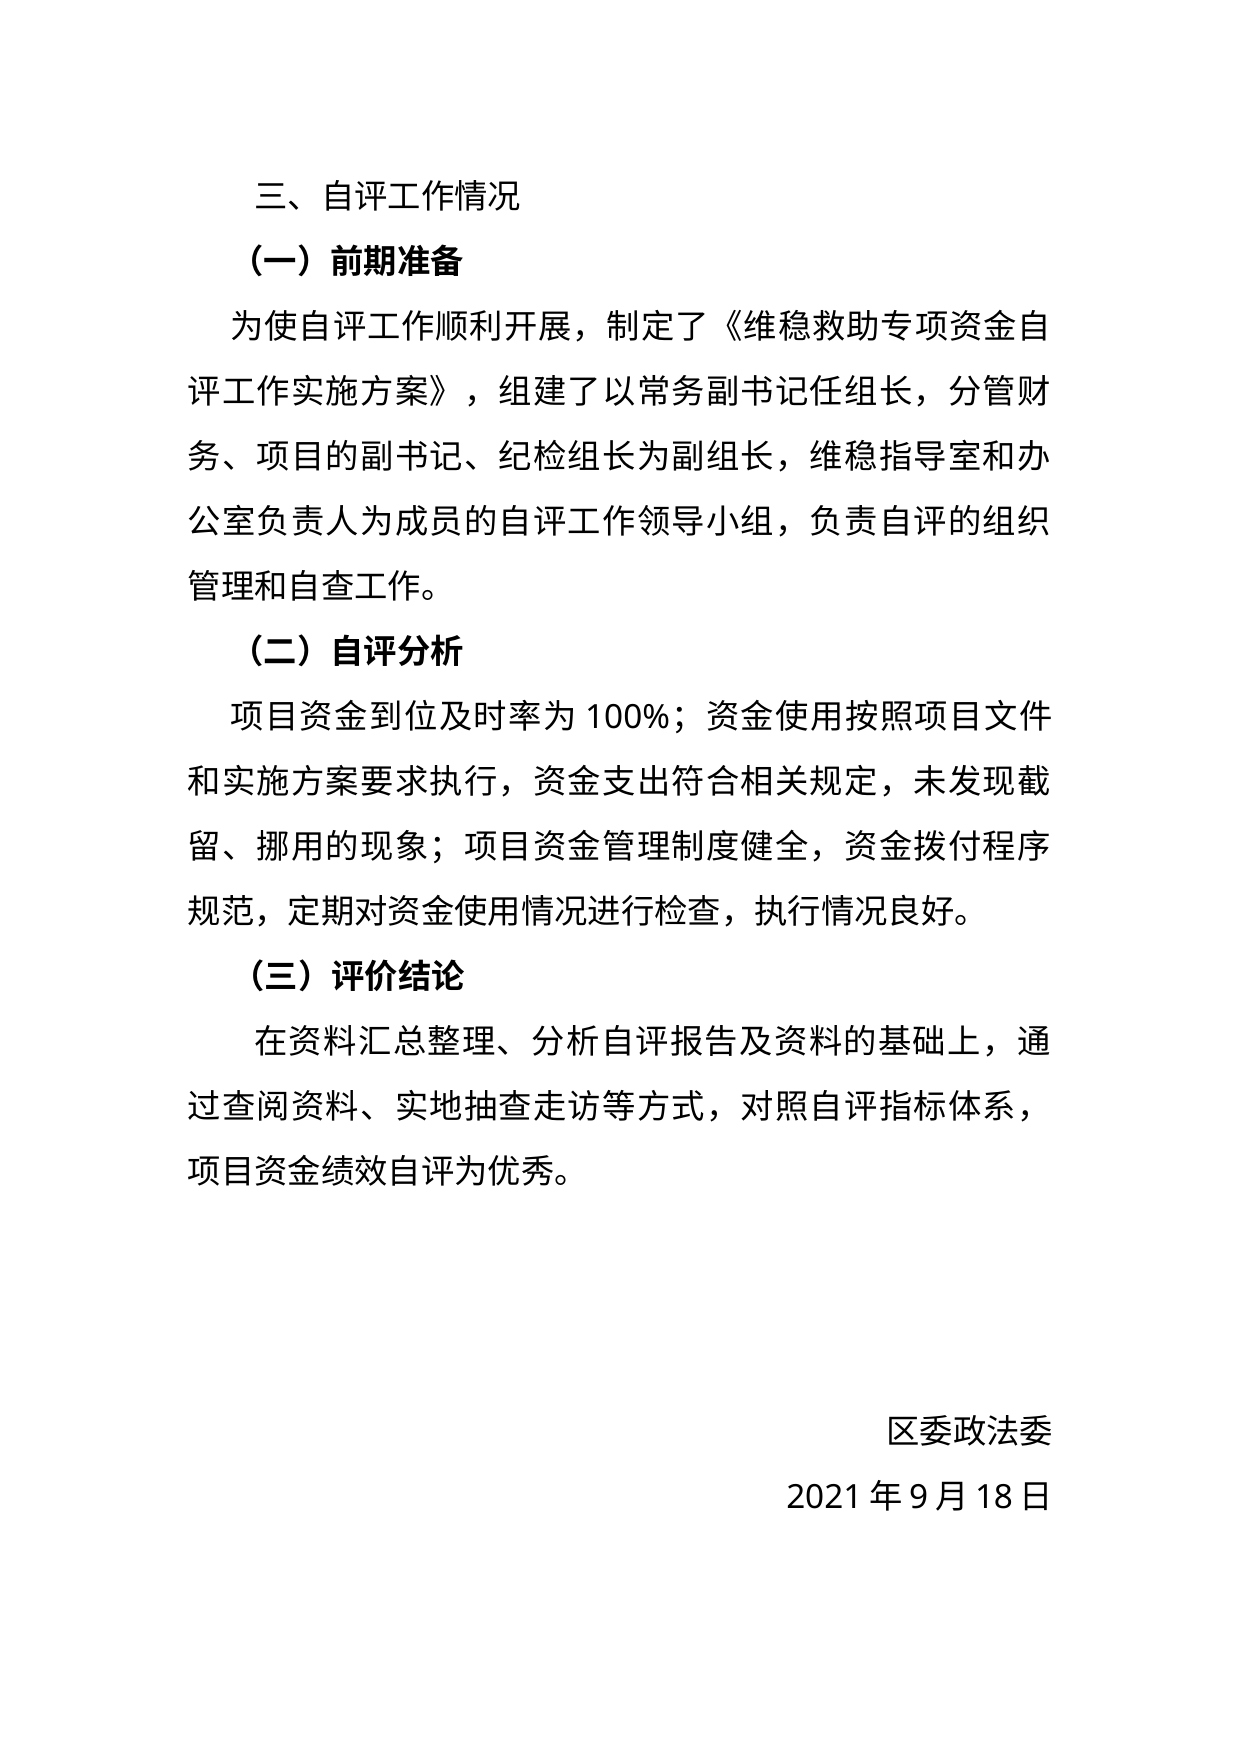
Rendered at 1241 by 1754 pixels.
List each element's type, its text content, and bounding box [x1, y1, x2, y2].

text 区委政法委 [187, 1397, 1053, 1462]
text （三）评价结论 [187, 942, 1053, 1007]
text （一）前期准备 [187, 227, 1053, 292]
text 为使自评工作顺利开展，制定了《维稳救助专项资金自评工作实施方案》，组建了以常务副书记任组长，分管财务、项目的副书记、纪检组长为副组长，维稳指导室和办公室负责人为成员的自评工作领导小组，负责自评的组织管理和自查工作。 [187, 292, 1053, 617]
text 在资料汇总整理、分析自评报告及资料的基础上，通过查阅资料、实地抽查走访等方式，对照自评指标体系，项目资金绩效自评为优秀。 [187, 1007, 1053, 1202]
text 项目资金到位及时率为100%；资金使用按照项目文件和实施方案要求执行，资金支出符合相关规定，未发现截留、挪用的现象；项目资金管理制度健全，资金拨付程序规范，定期对资金使用情况进行检查，执行情况良好。 [187, 682, 1053, 942]
text 2021年9月18日 [187, 1462, 1053, 1527]
text （二）自评分析 [187, 617, 1053, 682]
text 三、自评工作情况 [187, 162, 1053, 227]
